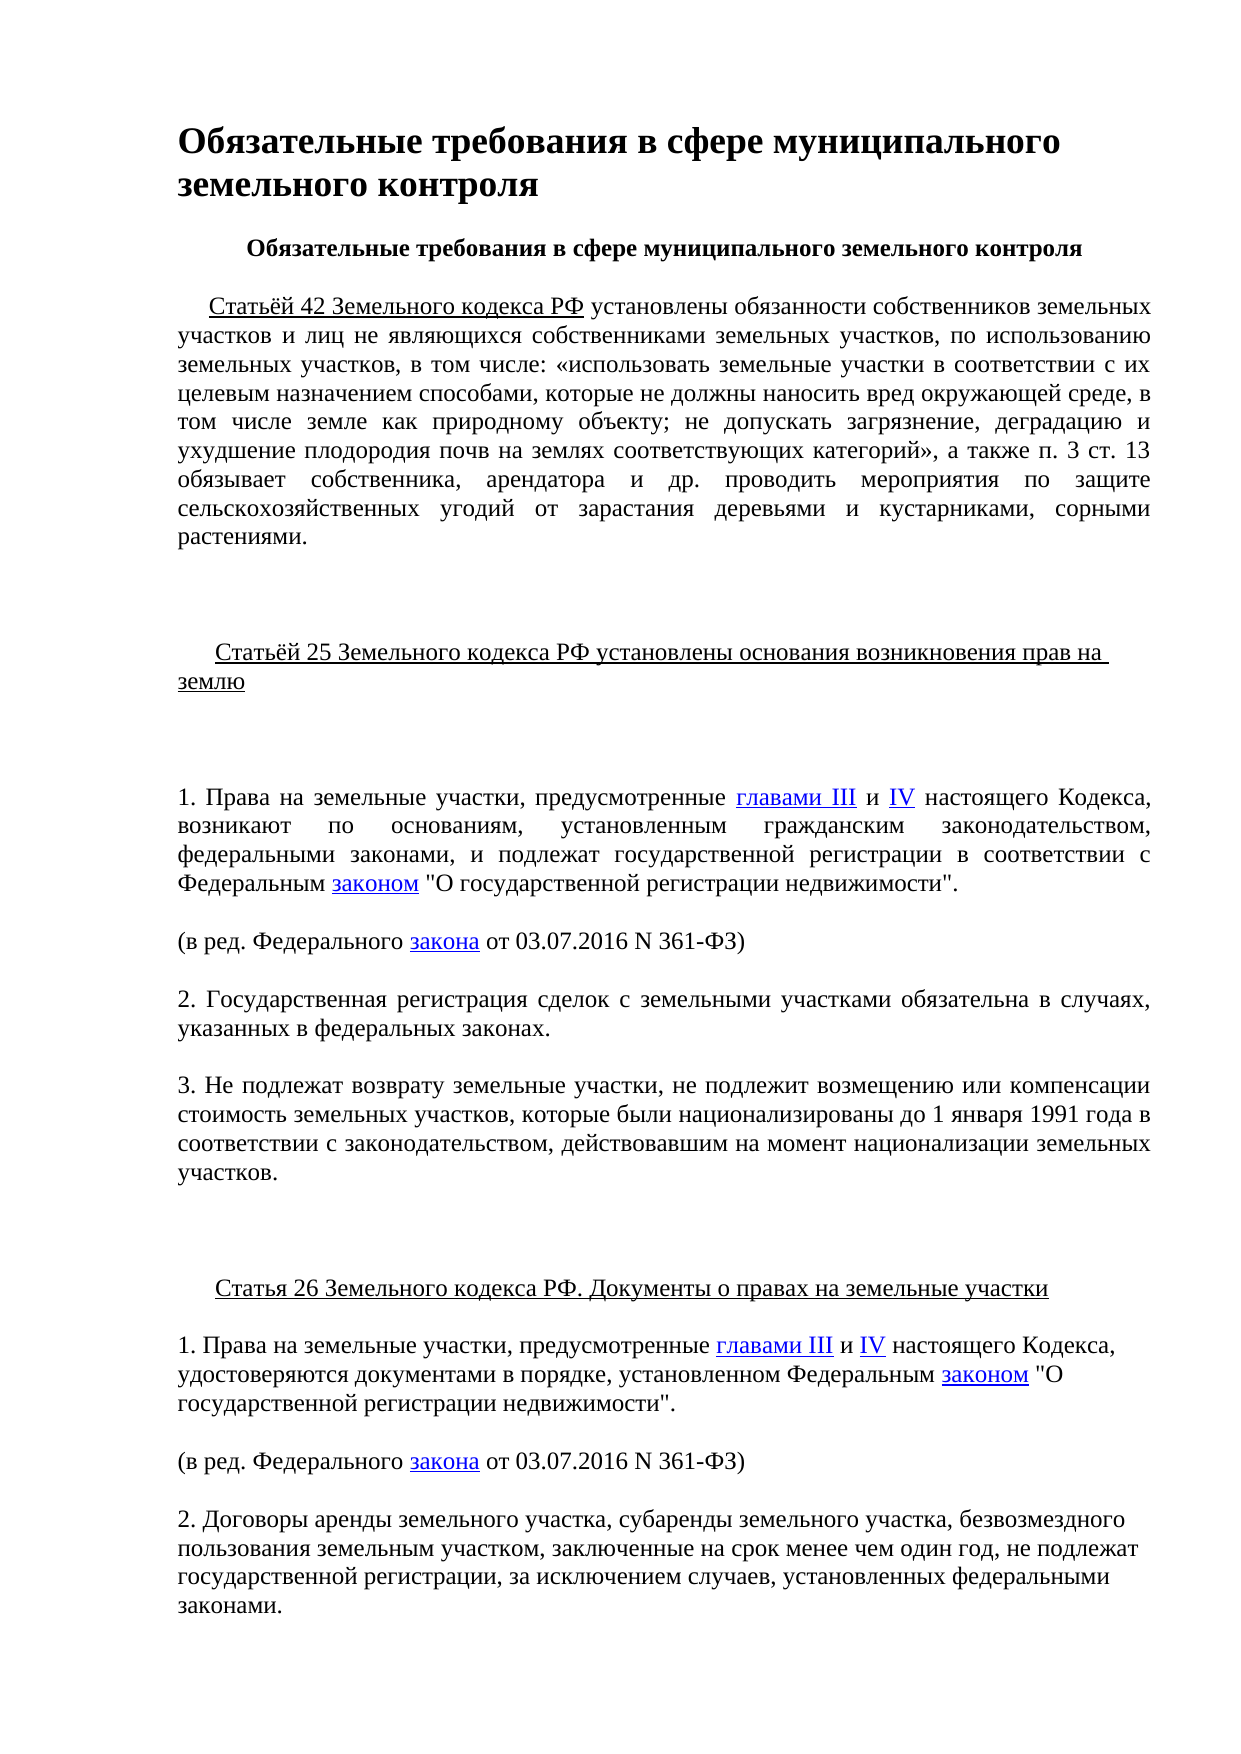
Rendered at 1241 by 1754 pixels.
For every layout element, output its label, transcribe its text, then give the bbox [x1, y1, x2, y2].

text (в ред. Федерального закона от 03.07.2016 N 361-ФЗ) [177, 926, 1152, 955]
text Обязательные требования в сфере муниципального земельного контроля [177, 118, 1152, 204]
text 1. Права на земельные участки, предусмотренные главами III и IV настоящего Кодекса, удостоверяются документами в порядке, установленном Федеральным законом "О государственной регистрации недвижимости". [177, 1331, 1152, 1417]
text Статья 26 Земельного кодекса РФ. Документы о правах на земельные участки [177, 1273, 1152, 1301]
text (в ред. Федерального закона от 03.07.2016 N 361-ФЗ) [177, 1446, 1152, 1475]
text Статьёй 42 Земельного кодекса РФ установлены обязанности собственников земельных участков и лиц не являющихся собственниками земельных участков, по использованию земельных участков, в том числе: «использовать земельные участки в соответствии с их целевым назначением способами, которые не должны наносить вред окружающей среде, в том числе земле как природному объекту; не допускать загрязнение, деградацию и ухудшение плодородия почв на землях соответствующих категорий», а также п. 3 ст. 13 обязывает собственника, арендатора и др. проводить мероприятия по защите сельскохозяйственных угодий от зарастания деревьями и кустарниками, сорными растениями. [177, 291, 1152, 550]
text Обязательные требования в сфере муниципального земельного контроля [177, 233, 1152, 262]
text Статьёй 25 Земельного кодекса РФ установлены основания возникновения прав на землю [177, 637, 1152, 695]
text 1. Права на земельные участки, предусмотренные главами III и IV настоящего Кодекса, возникают по основаниям, установленным гражданским законодательством, федеральными законами, и подлежат государственной регистрации в соответствии с Федеральным законом "О государственной регистрации недвижимости". [177, 782, 1152, 897]
text 3. Не подлежат возврату земельные участки, не подлежит возмещению или компенсации стоимость земельных участков, которые были национализированы до 1 января 1991 года в соответствии с законодательством, действовавшим на момент национализации земельных участков. [177, 1071, 1152, 1186]
text 2. Договоры аренды земельного участка, субаренды земельного участка, безвозмездного пользования земельным участком, заключенные на срок менее чем один год, не подлежат государственной регистрации, за исключением случаев, установленных федеральными законами. [177, 1504, 1152, 1619]
text 2. Государственная регистрация сделок с земельными участками обязательна в случаях, указанных в федеральных законах. [177, 984, 1152, 1041]
